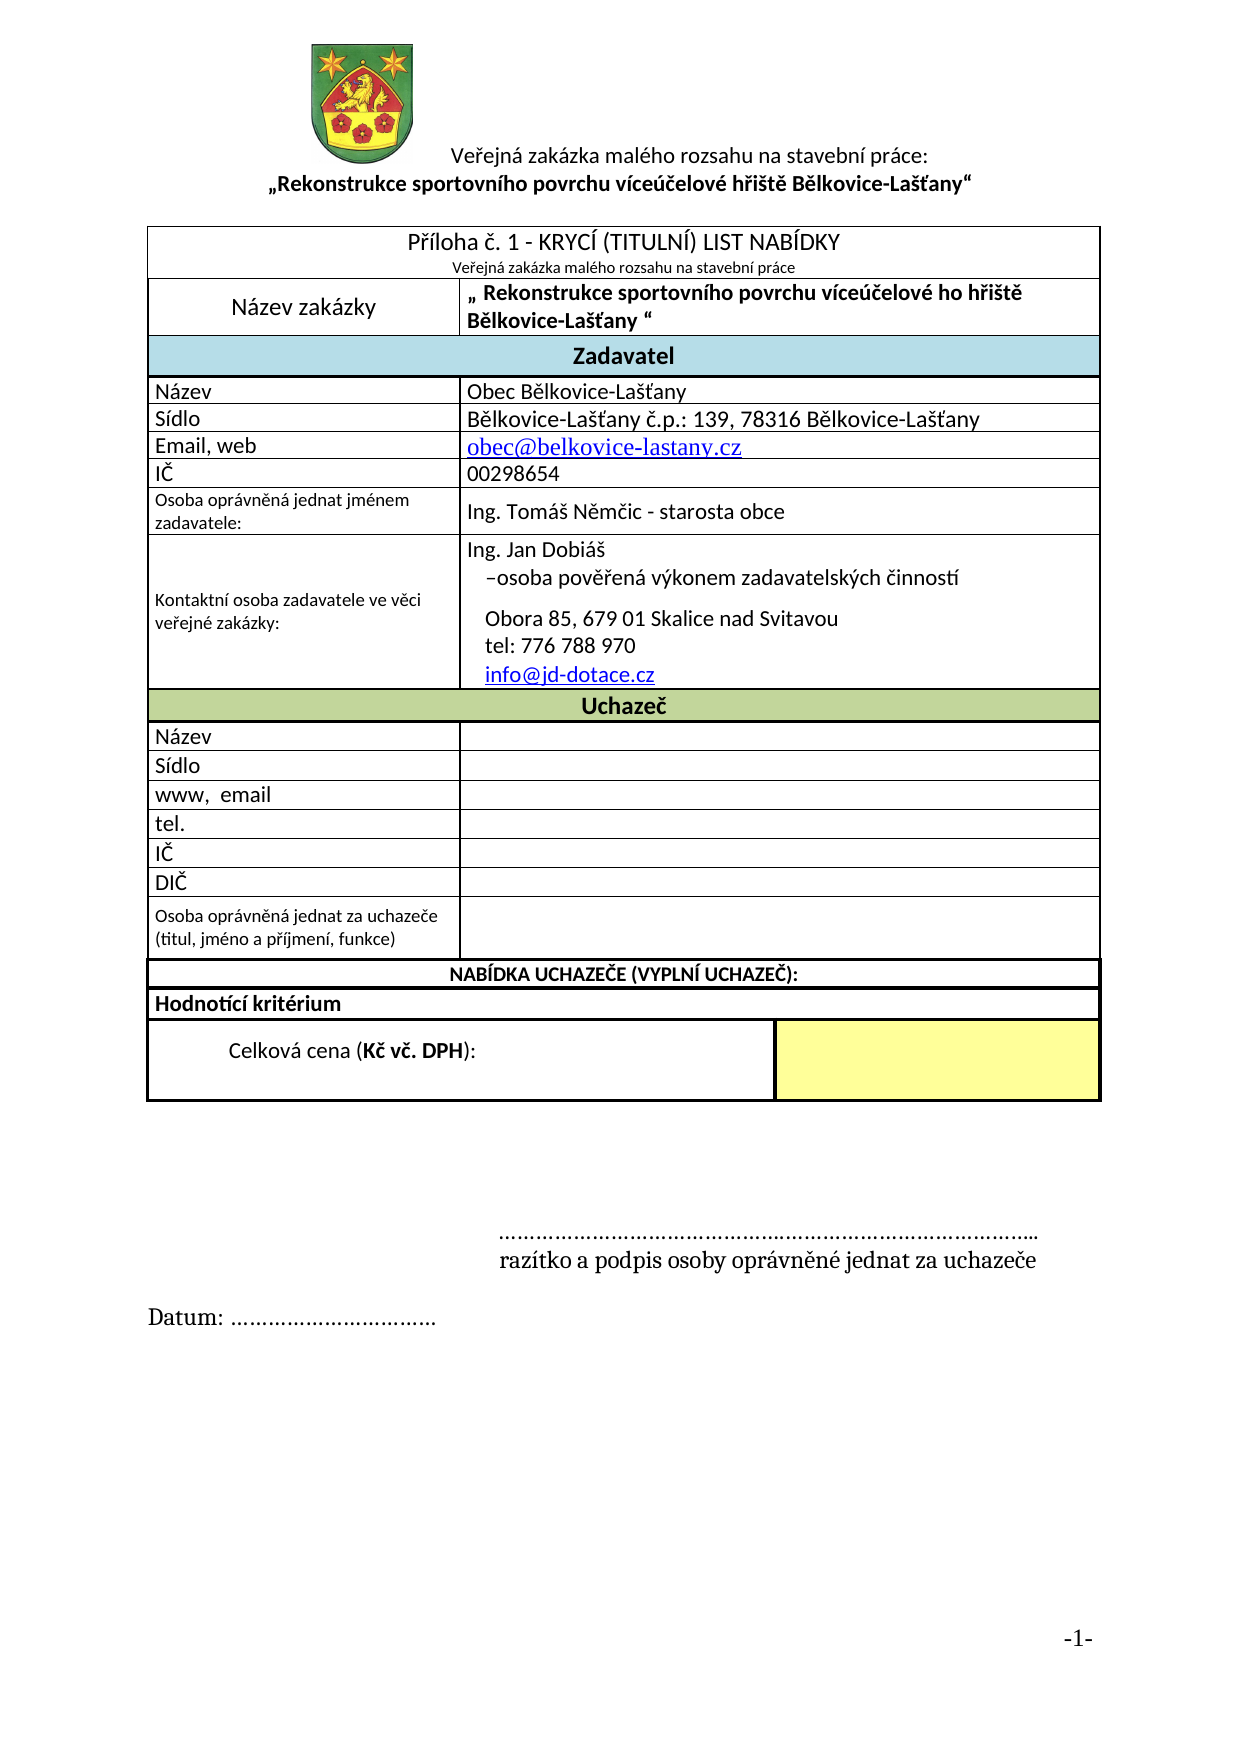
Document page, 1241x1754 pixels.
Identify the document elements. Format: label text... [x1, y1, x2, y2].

table_cell [777, 1021, 1098, 1099]
text Datum: …………………………… [148, 1303, 1093, 1332]
table_cell Celková cena (Kč vč. DPH): [149, 1021, 773, 1099]
table_cell IČ [149, 459, 459, 487]
table_cell [461, 897, 1099, 958]
table_cell Zadavatel [149, 336, 1099, 375]
table_header Příloha č. 1 - KRYCÍ (TITULNÍ) LIST NABÍDKY [148, 227, 1099, 257]
table_cell Bělkovice-Lašťany č.p.: 139, 78316 Bělkovice-Lašťany [461, 404, 1099, 431]
table_cell 00298654 [461, 459, 1099, 487]
table_cell Osoba oprávněná jednat za uchazeče (titul, jméno a příjmení, funkce) [149, 897, 459, 958]
table_cell Sídlo [149, 404, 459, 431]
table_cell IČ [149, 839, 459, 867]
table_cell Osoba oprávněná jednat jménem zadavatele: [149, 488, 459, 534]
table_cell tel. [149, 810, 459, 838]
table_cell Ing. Tomáš Němčic - starosta obce [461, 488, 1099, 534]
table_cell obec@belkovice-lastany.cz [461, 432, 1099, 458]
table_cell [461, 810, 1099, 838]
text ……………………………………….………………………………….. [443, 1217, 1093, 1246]
picture [311, 44, 413, 164]
table_cell Název [149, 378, 459, 403]
table_cell [461, 723, 1099, 750]
table_cell Hodnotící kritérium [149, 990, 1098, 1017]
table_cell [461, 781, 1099, 808]
table_cell Veřejná zakázka malého rozsahu na stavební práce [148, 257, 1099, 277]
table_cell Sídlo [149, 751, 459, 779]
table_cell [461, 868, 1099, 896]
table_cell Ing. Jan Dobiáš –osoba pověřená výkonem zadavatelských činností Obora 85, 679 01 Skalice nad Svitavou tel: 776 788 970 info@jd-dotace.cz [461, 535, 1099, 688]
table_cell Název zakázky [149, 279, 459, 334]
table_cell Email, web [149, 432, 459, 458]
table_cell [461, 751, 1099, 779]
table_cell www, email [149, 781, 459, 808]
table_cell Kontaktní osoba zadavatele ve věci veřejné zakázky: [149, 535, 459, 688]
table_cell Obec Bělkovice-Lašťany [461, 378, 1099, 403]
table_cell „ Rekonstrukce sportovního povrchu víceúčelové ho hřiště Bělkovice-Lašťany “ [460, 279, 1099, 334]
table_cell NABÍDKA UCHAZEČE (VYPLNÍ UCHAZEČ): [149, 961, 1098, 986]
table_cell DIČ [149, 868, 459, 896]
table_cell [461, 839, 1099, 867]
table_cell Název [149, 723, 459, 750]
table_cell Uchazeč [149, 690, 1099, 720]
text razítko a podpis osoby oprávněné jednat za uchazeče [443, 1246, 1093, 1274]
